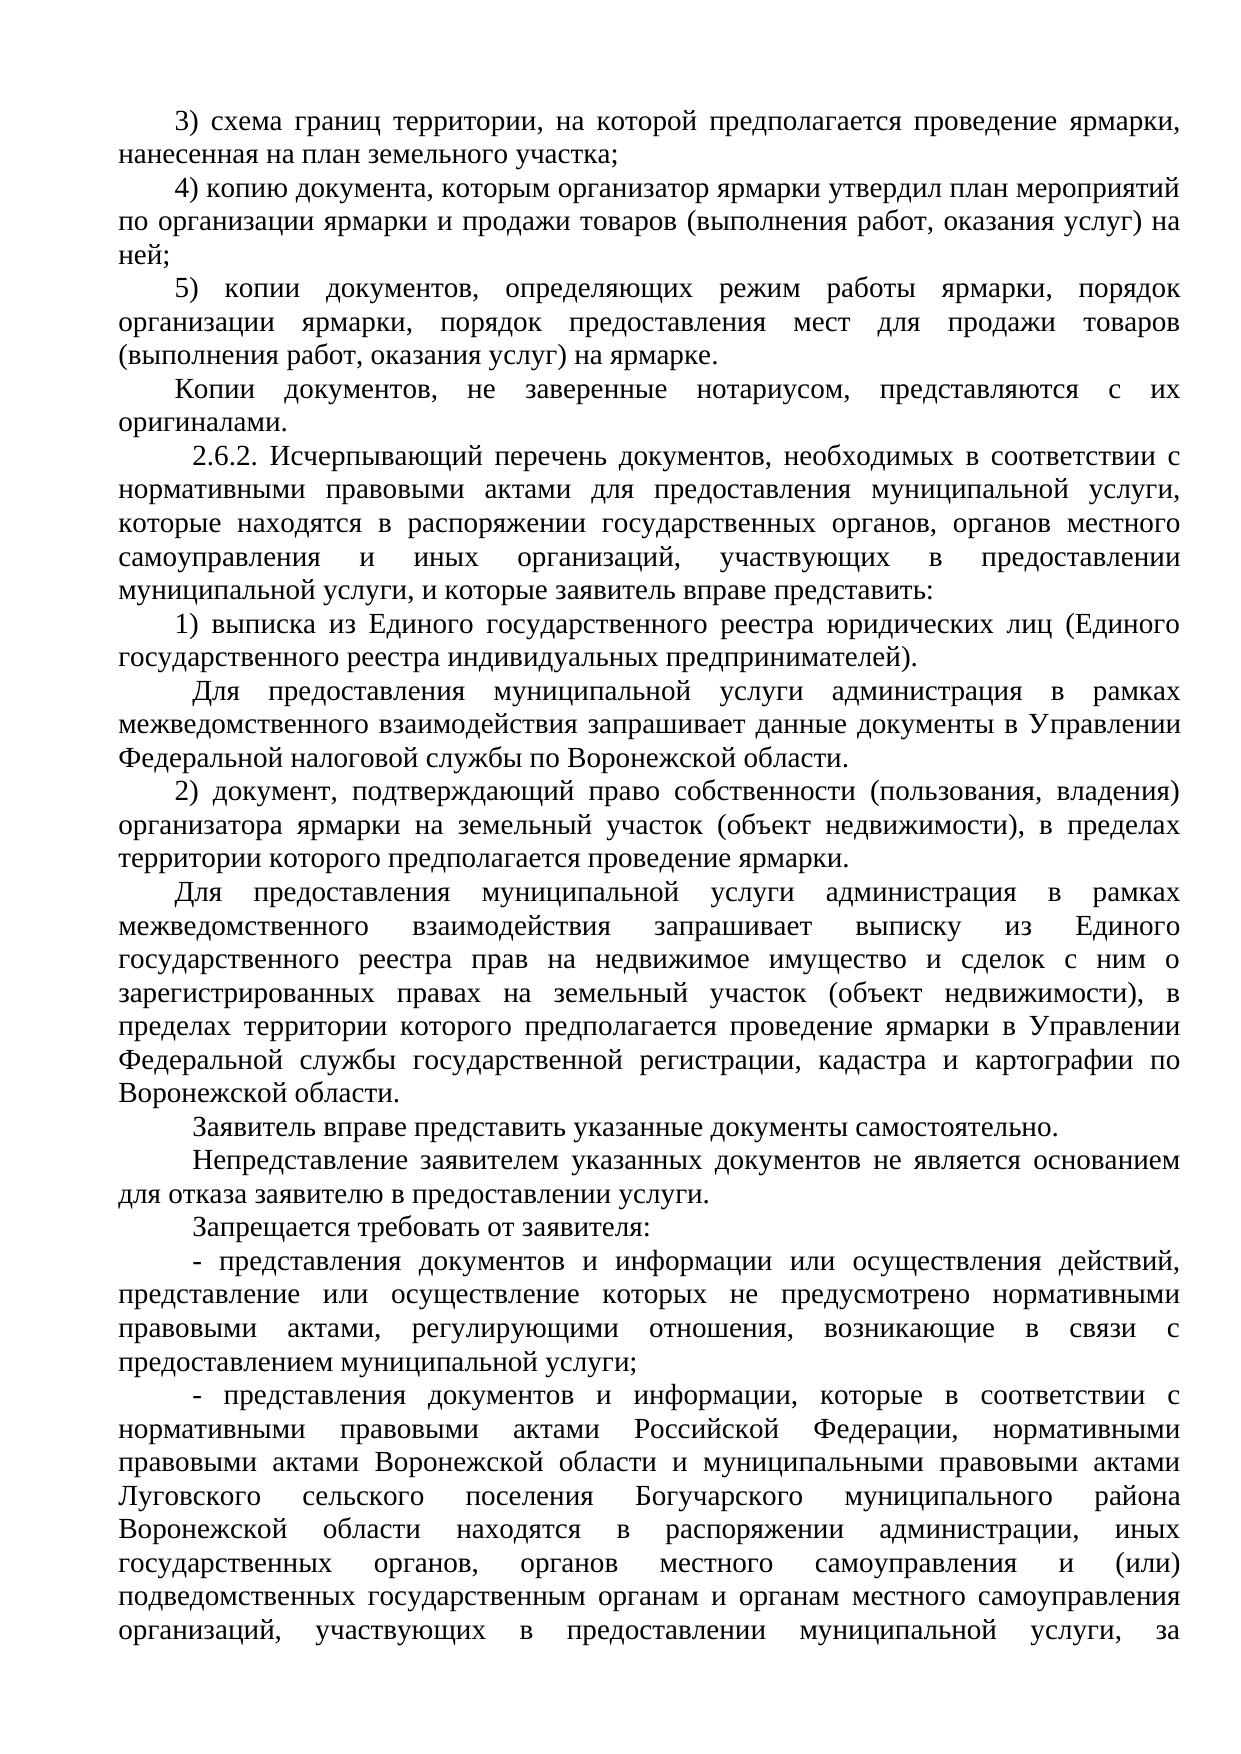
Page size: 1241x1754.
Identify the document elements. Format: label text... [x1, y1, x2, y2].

text Непредставление заявителем указанных документов не является основанием для отказа заявителю в предоставлении услуги. [118, 1142, 1181, 1209]
text 2) документ, подтверждающий право собственности (пользования, владения) организатора ярмарки на земельный участок (объект недвижимости), в пределах территории которого предполагается проведение ярмарки. [118, 773, 1181, 874]
text Копии документов, не заверенные нотариусом, представляются с их оригиналами. [118, 371, 1181, 438]
text 3) схема границ территории, на которой предполагается проведение ярмарки, нанесенная на план земельного участка; [118, 103, 1181, 170]
text Запрещается требовать от заявителя: [118, 1209, 1181, 1243]
text 1) выписка из Единого государственного реестра юридических лиц (Единого государственного реестра индивидуальных предпринимателей). [118, 606, 1181, 673]
text Заявитель вправе представить указанные документы самостоятельно. [118, 1109, 1181, 1142]
text 4) копию документа, которым организатор ярмарки утвердил план мероприятий по организации ярмарки и продажи товаров (выполнения работ, оказания услуг) на ней; [118, 170, 1181, 270]
text 2.6.2. Исчерпывающий перечень документов, необходимых в соответствии с нормативными правовыми актами для предоставления муниципальной услуги, которые находятся в распоряжении государственных органов, органов местного самоуправления и иных организаций, участвующих в предоставлении муниципальной услуги, и которые заявитель вправе представить: [118, 438, 1181, 606]
text Для предоставления муниципальной услуги администрация в рамках межведомственного взаимодействия запрашивает выписку из Единого государственного реестра прав на недвижимое имущество и сделок с ним о зарегистрированных правах на земельный участок (объект недвижимости), в пределах территории которого предполагается проведение ярмарки в Управлении Федеральной службы государственной регистрации, кадастра и картографии по Воронежской области. [118, 874, 1181, 1109]
text - представления документов и информации или осуществления действий, представление или осуществление которых не предусмотрено нормативными правовыми актами, регулирующими отношения, возникающие в связи с предоставлением муниципальной услуги; [118, 1243, 1181, 1377]
text 5) копии документов, определяющих режим работы ярмарки, порядок организации ярмарки, порядок предоставления мест для продажи товаров (выполнения работ, оказания услуг) на ярмарке. [118, 270, 1181, 371]
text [118, 1377, 1181, 1646]
text Для предоставления муниципальной услуги администрация в рамках межведомственного взаимодействия запрашивает данные документы в Управлении Федеральной налоговой службы по Воронежской области. [118, 673, 1181, 773]
